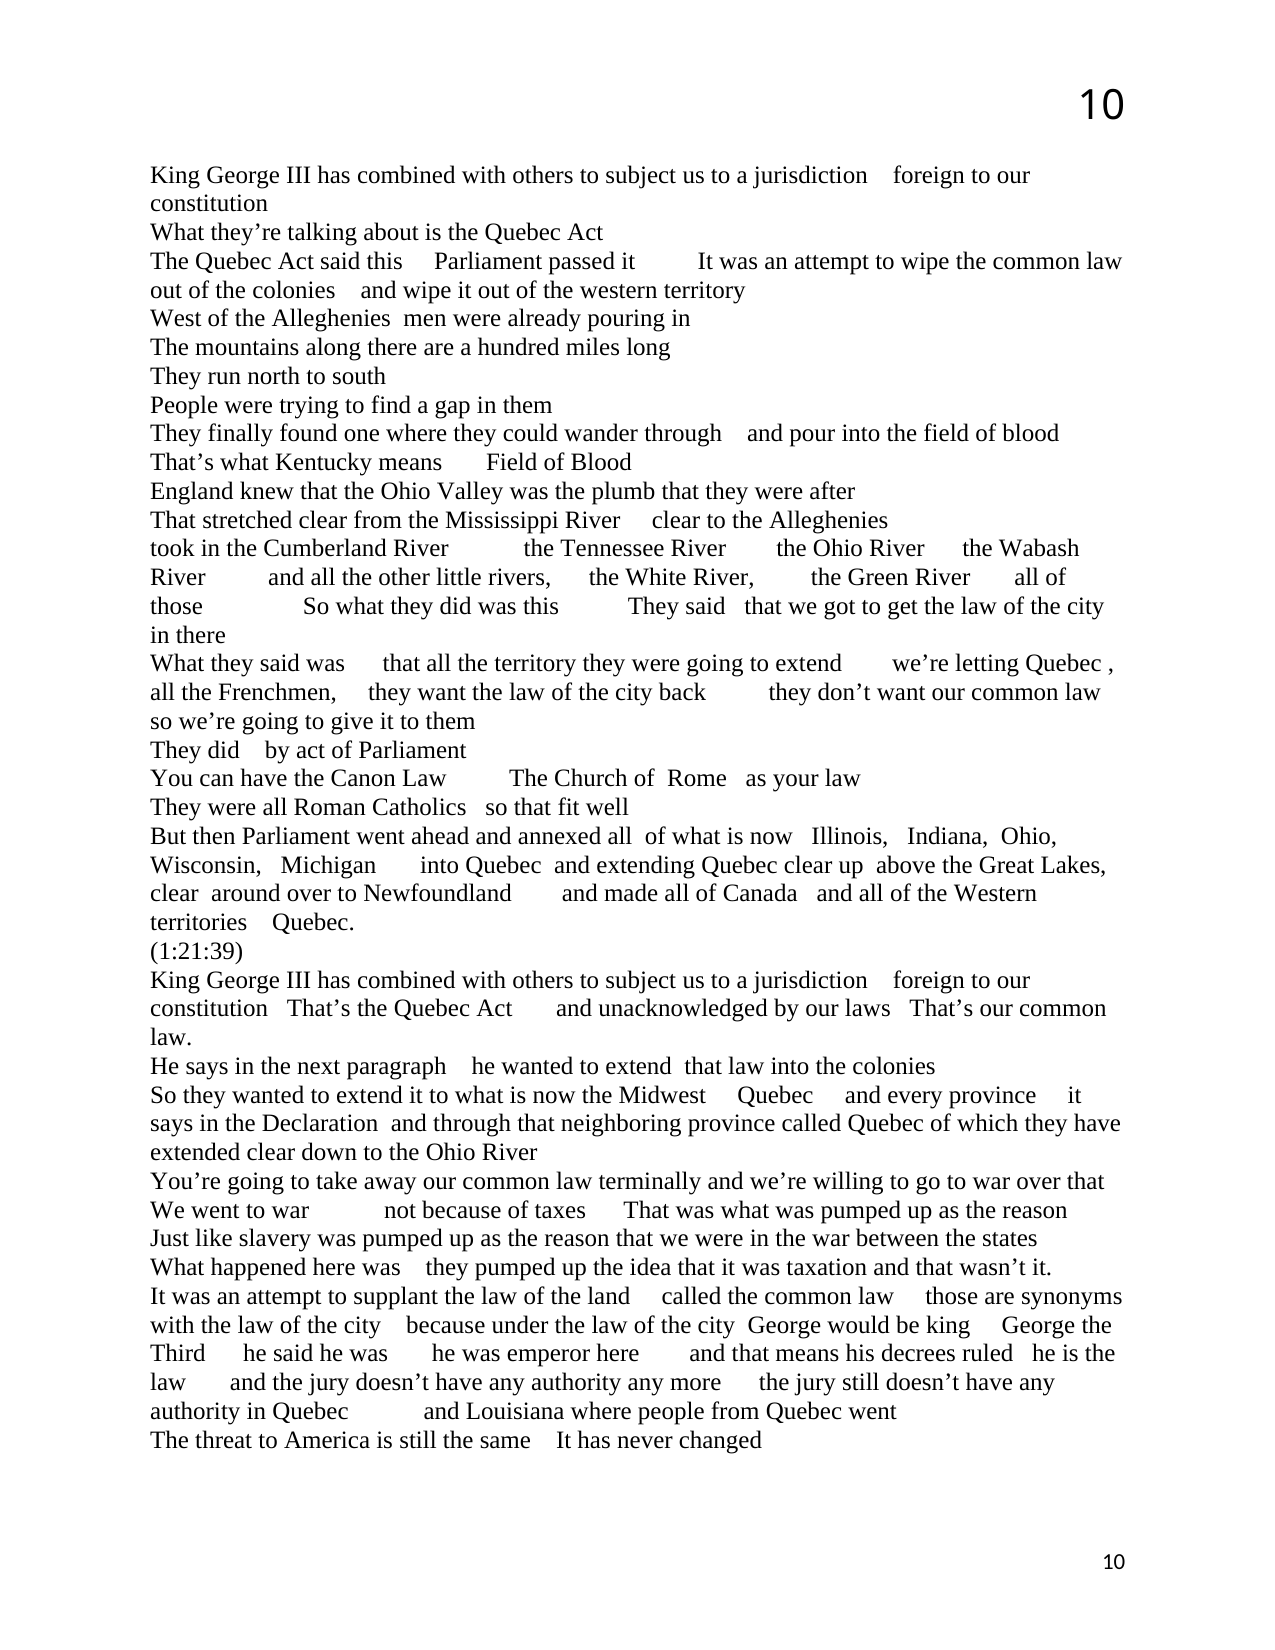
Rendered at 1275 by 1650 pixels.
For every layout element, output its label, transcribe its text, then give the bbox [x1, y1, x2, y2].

text They did by act of Parliament [150, 735, 1125, 763]
text They finally found one where they could wander through and pour into the field of blood [150, 418, 1125, 447]
text The mountains along there are a hundred miles long [150, 332, 1125, 361]
text But then Parliament went ahead and annexed all of what is now Illinois, Indiana, Ohio, Wisconsin, Michigan into Quebec and extending Quebec clear up above the Great Lakes, clear around over to Newfoundland and made all of Canada and all of the Western territories Quebec. [150, 821, 1125, 936]
text The Quebec Act said this Parliament passed it It was an attempt to wipe the common law out of the colonies and wipe it out of the western territory [150, 246, 1125, 303]
text It was an attempt to supplant the law of the land called the common law those are synonyms with the law of the city because under the law of the city George would be king George the Third he said he was he was emperor here and that means his decrees ruled he is the law and the jury doesn’t have any authority any more the jury still doesn’t have any authority in Quebec and Louisiana where people from Quebec went [150, 1281, 1125, 1425]
text What happened here was they pumped up the idea that it was taxation and that wasn’t it. [150, 1252, 1125, 1281]
text So they wanted to extend it to what is now the Midwest Quebec and every province it says in the Declaration and through that neighboring province called Quebec of which they have extended clear down to the Ohio River [150, 1080, 1125, 1166]
text You’re going to take away our common law terminally and we’re willing to go to war over that [150, 1166, 1125, 1195]
text took in the Cumberland River the Tennessee River the Ohio River the Wabash River and all the other little rivers, the White River, the Green River all of those So what they did was this They said that we got to get the law of the city in there [150, 533, 1125, 648]
text He says in the next paragraph he wanted to extend that law into the colonies [150, 1051, 1125, 1080]
text We went to war not because of taxes That was what was pumped up as the reason Just like slavery was pumped up as the reason that we were in the war between the states [150, 1195, 1125, 1252]
text That stretched clear from the Mississippi River clear to the Alleghenies [150, 505, 1125, 533]
text You can have the Canon Law The Church of Rome as your law [150, 763, 1125, 792]
text They run north to south [150, 361, 1125, 390]
text That’s what Kentucky means Field of Blood [150, 447, 1125, 476]
text What they’re talking about is the Quebec Act [150, 217, 1125, 246]
text England knew that the Ohio Valley was the plumb that they were after [150, 476, 1125, 505]
text They were all Roman Catholics so that fit well [150, 792, 1125, 821]
text The threat to America is still the same It has never changed [150, 1425, 1125, 1453]
text West of the Alleghenies men were already pouring in [150, 303, 1125, 332]
text (1:21:39) [150, 936, 1125, 965]
text People were trying to find a gap in them [150, 390, 1125, 418]
text King George III has combined with others to subject us to a jurisdiction foreign to our constitution [150, 160, 1125, 217]
text King George III has combined with others to subject us to a jurisdiction foreign to our constitution That’s the Quebec Act and unacknowledged by our laws That’s our common law. [150, 965, 1125, 1051]
text What they said was that all the territory they were going to extend we’re letting Quebec , all the Frenchmen, they want the law of the city back they don’t want our common law so we’re going to give it to them [150, 648, 1125, 735]
